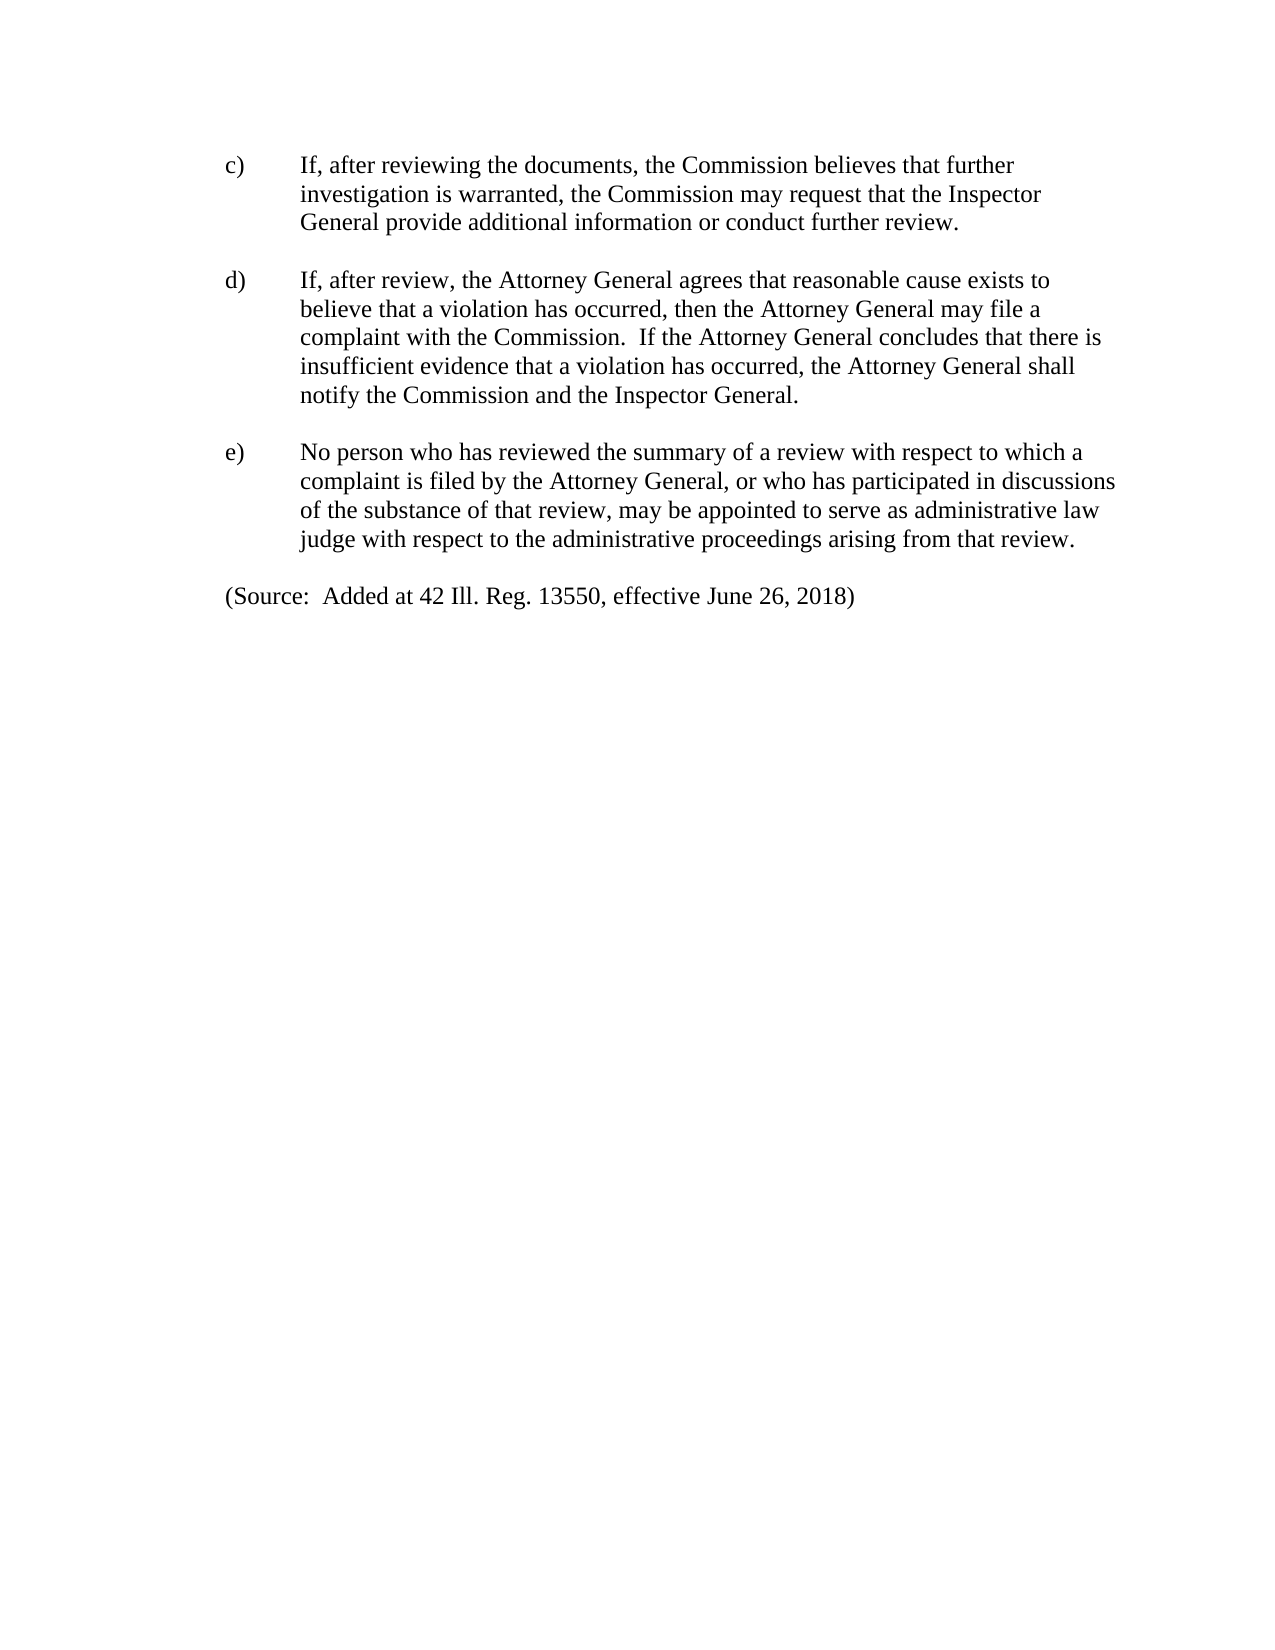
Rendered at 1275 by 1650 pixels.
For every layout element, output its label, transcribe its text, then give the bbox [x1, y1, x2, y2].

text c) If, after reviewing the documents, the Commission believes that further investigation is warranted, the Commission may request that the Inspector General provide additional information or conduct further review. [225, 150, 1125, 236]
text e) No person who has reviewed the summary of a review with respect to which a complaint is filed by the Attorney General, or who has participated in discussions of the substance of that review, may be appointed to serve as administrative law judge with respect to the administrative proceedings arising from that review. [225, 437, 1125, 552]
text (Source: Added at 42 Ill. Reg. 13550, effective June 26, 2018) [225, 581, 1125, 610]
text d) If, after review, the Attorney General agrees that reasonable cause exists to believe that a violation has occurred, then the Attorney General may file a complaint with the Commission. If the Attorney General concludes that there is insufficient evidence that a violation has occurred, the Attorney General shall notify the Commission and the Inspector General. [225, 265, 1125, 409]
